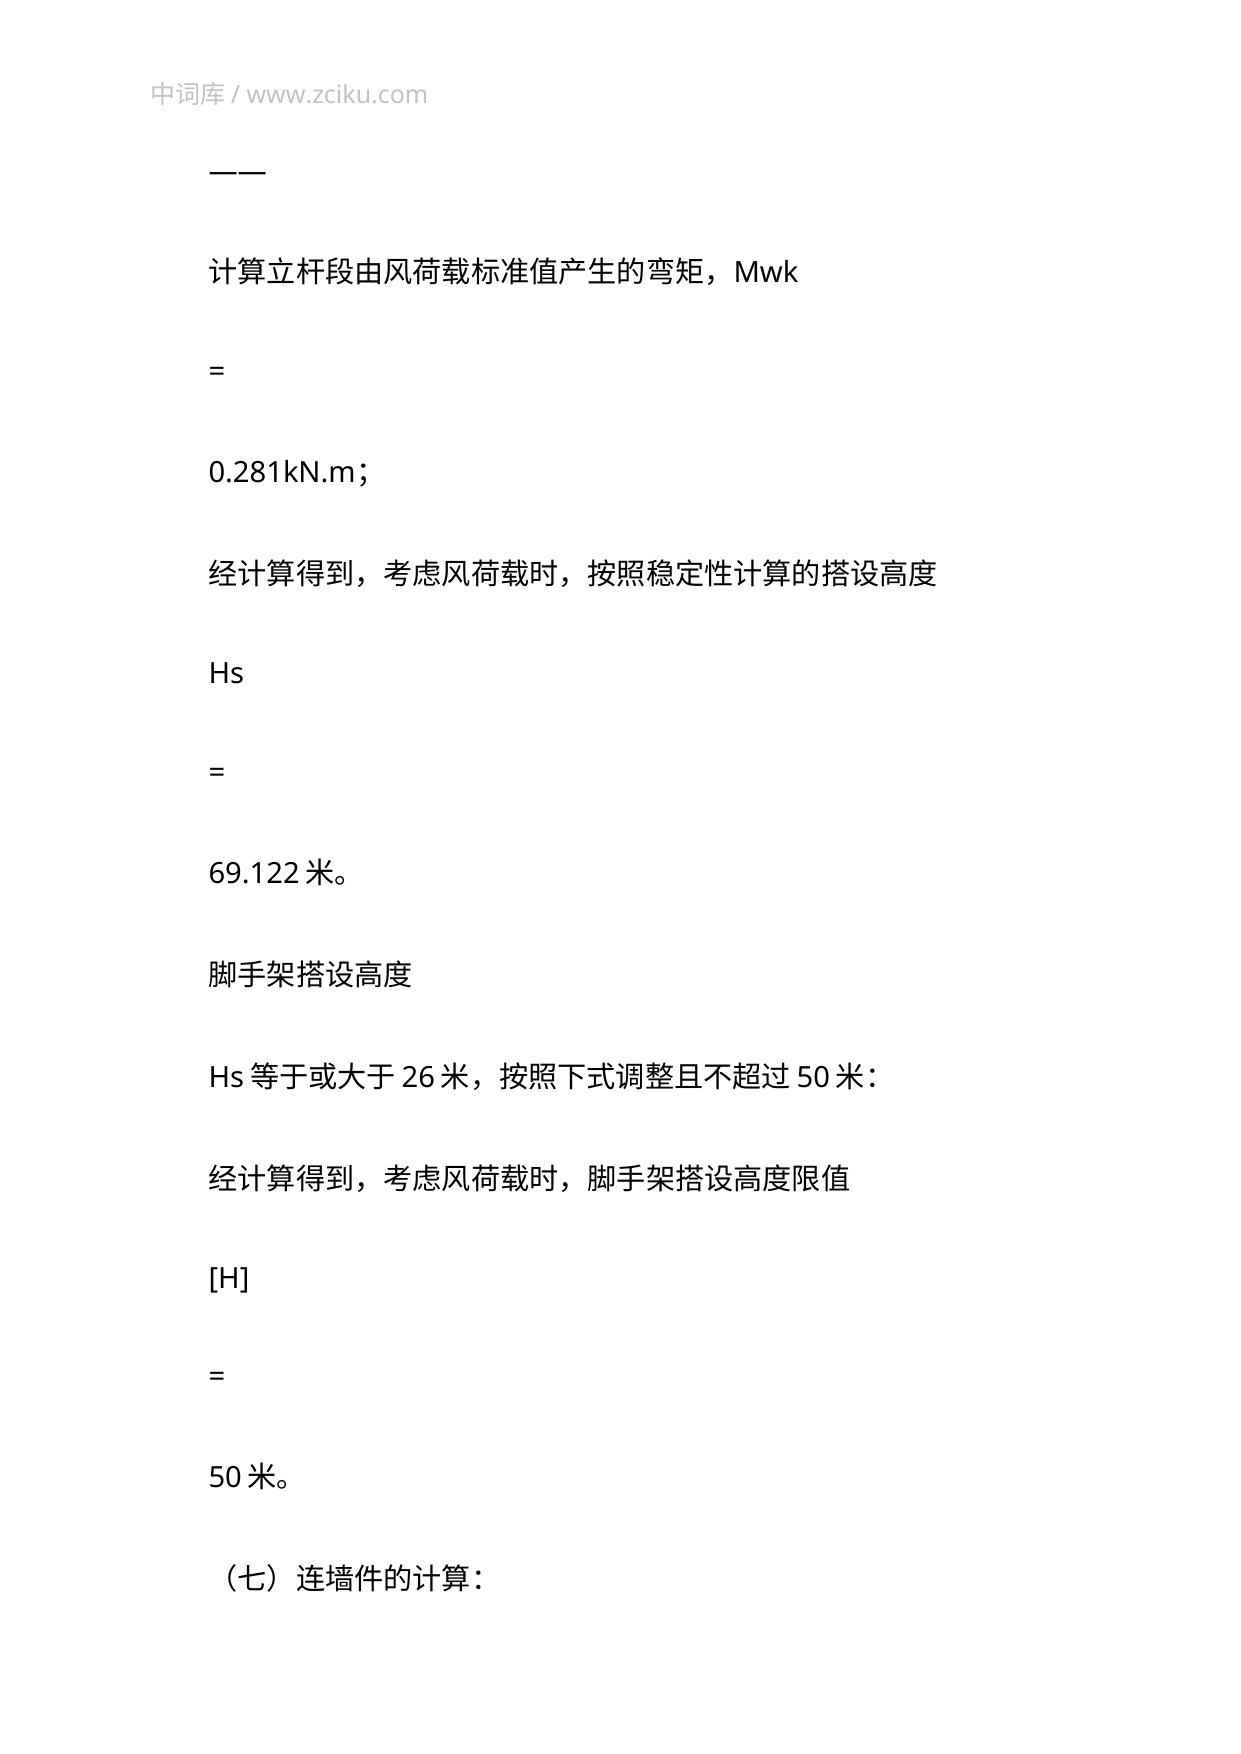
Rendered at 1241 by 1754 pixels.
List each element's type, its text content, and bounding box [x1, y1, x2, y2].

text 经计算得到，考虑风荷载时，脚手架搭设高度限值 [150, 1155, 1090, 1197]
text 计算立杆段由风荷载标准值产生的弯矩，Mwk [150, 248, 1090, 291]
text —— [150, 150, 1090, 190]
text 经计算得到，考虑风荷载时，按照稳定性计算的搭设高度 [150, 551, 1090, 593]
text 脚手架搭设高度 [150, 951, 1090, 994]
text 0.281kN.m； [150, 449, 1090, 491]
text Hs等于或大于26米，按照下式调整且不超过50米： [150, 1053, 1090, 1096]
text Hs [150, 653, 1090, 692]
text 69.122米。 [150, 849, 1090, 892]
text = [150, 1355, 1090, 1395]
text 50米。 [150, 1454, 1090, 1496]
text = [150, 751, 1090, 791]
text [H] [150, 1257, 1090, 1297]
text = [150, 350, 1090, 390]
text （七）连墙件的计算： [150, 1556, 1090, 1598]
